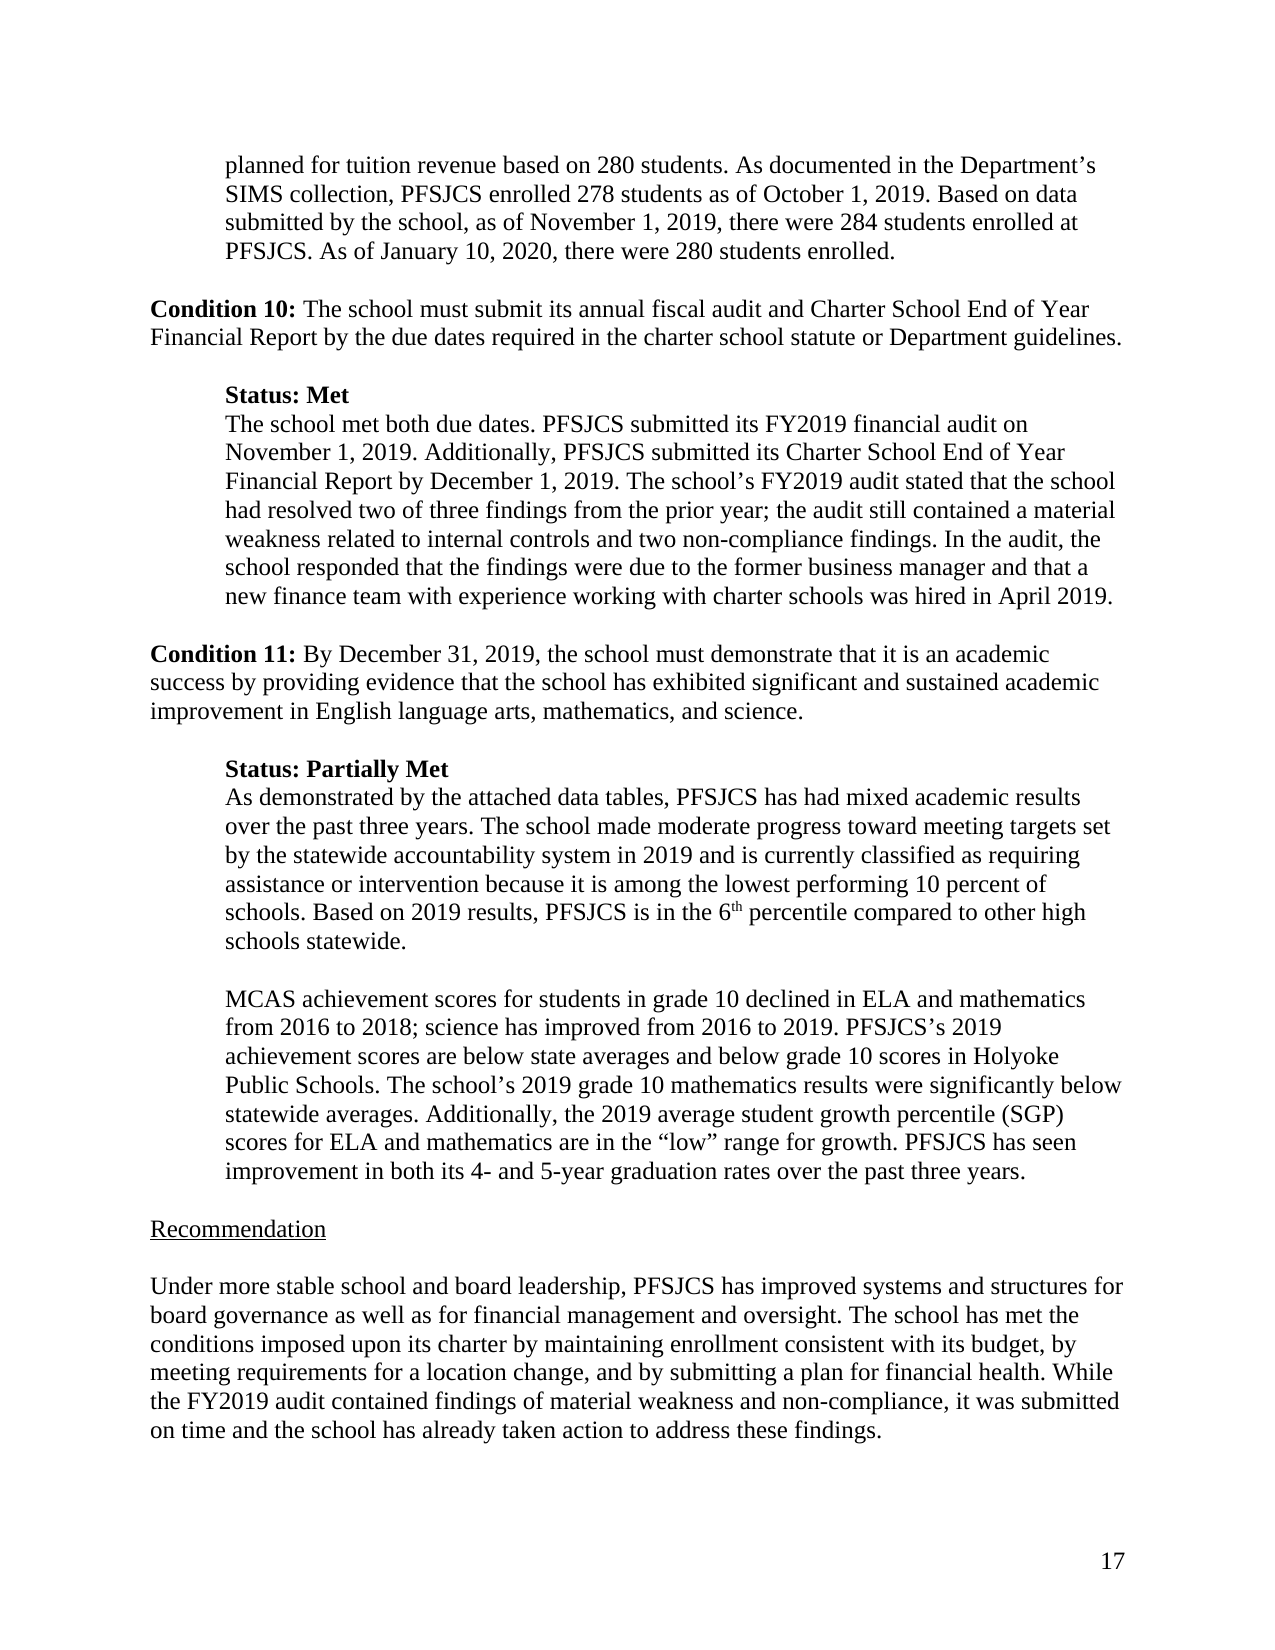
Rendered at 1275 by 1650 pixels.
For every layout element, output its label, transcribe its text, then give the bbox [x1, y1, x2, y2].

list Status: Partially Met [225, 754, 1125, 782]
list The school met both due dates. PFSJCS submitted its FY2019 financial audit on November 1, 2019. Additionally, PFSJCS submitted its Charter School End of Year Financial Report by December 1, 2019. The school’s FY2019 audit stated that the school had resolved two of three findings from the prior year; the audit still contained a material weakness related to internal controls and two non-compliance findings. In the audit, the school responded that the findings were due to the former business manager and that a new finance team with experience working with charter schools was hired in April 2019. [225, 409, 1125, 610]
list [225, 150, 1125, 265]
text MCAS achievement scores for students in grade 10 declined in ELA and mathematics from 2016 to 2018; science has improved from 2016 to 2019. PFSJCS’s 2019 achievement scores are below state averages and below grade 10 scores in Holyoke Public Schools. The school’s 2019 grade 10 mathematics results were significantly below statewide averages. Additionally, the 2019 average student growth percentile (SGP) scores for ELA and mathematics are in the “low” range for growth. PFSJCS has seen improvement in both its 4- and 5-year graduation rates over the past three years. [225, 984, 1125, 1185]
text Condition 10: The school must submit its annual fiscal audit and Charter School End of Year Financial Report by the due dates required in the charter school statute or Department guidelines. [150, 294, 1125, 351]
text Recommendation [150, 1214, 1125, 1242]
text Condition 11: By December 31, 2019, the school must demonstrate that it is an academic success by providing evidence that the school has exhibited significant and sustained academic improvement in English language arts, mathematics, and science. [150, 639, 1125, 725]
text Under more stable school and board leadership, PFSJCS has improved systems and structures for board governance as well as for financial management and oversight. The school has met the conditions imposed upon its charter by maintaining enrollment consistent with its budget, by meeting requirements for a location change, and by submitting a plan for financial health. While the FY2019 audit contained findings of material weakness and non-compliance, it was submitted on time and the school has already taken action to address these findings. [150, 1271, 1125, 1444]
list Status: Met [225, 380, 1125, 409]
list As demonstrated by the attached data tables, PFSJCS has had mixed academic results over the past three years. The school made moderate progress toward meeting targets set by the statewide accountability system in 2019 and is currently classified as requiring assistance or intervention because it is among the lowest performing 10 percent of schools. Based on 2019 results, PFSJCS is in the 6th percentile compared to other high schools statewide. [225, 782, 1125, 955]
